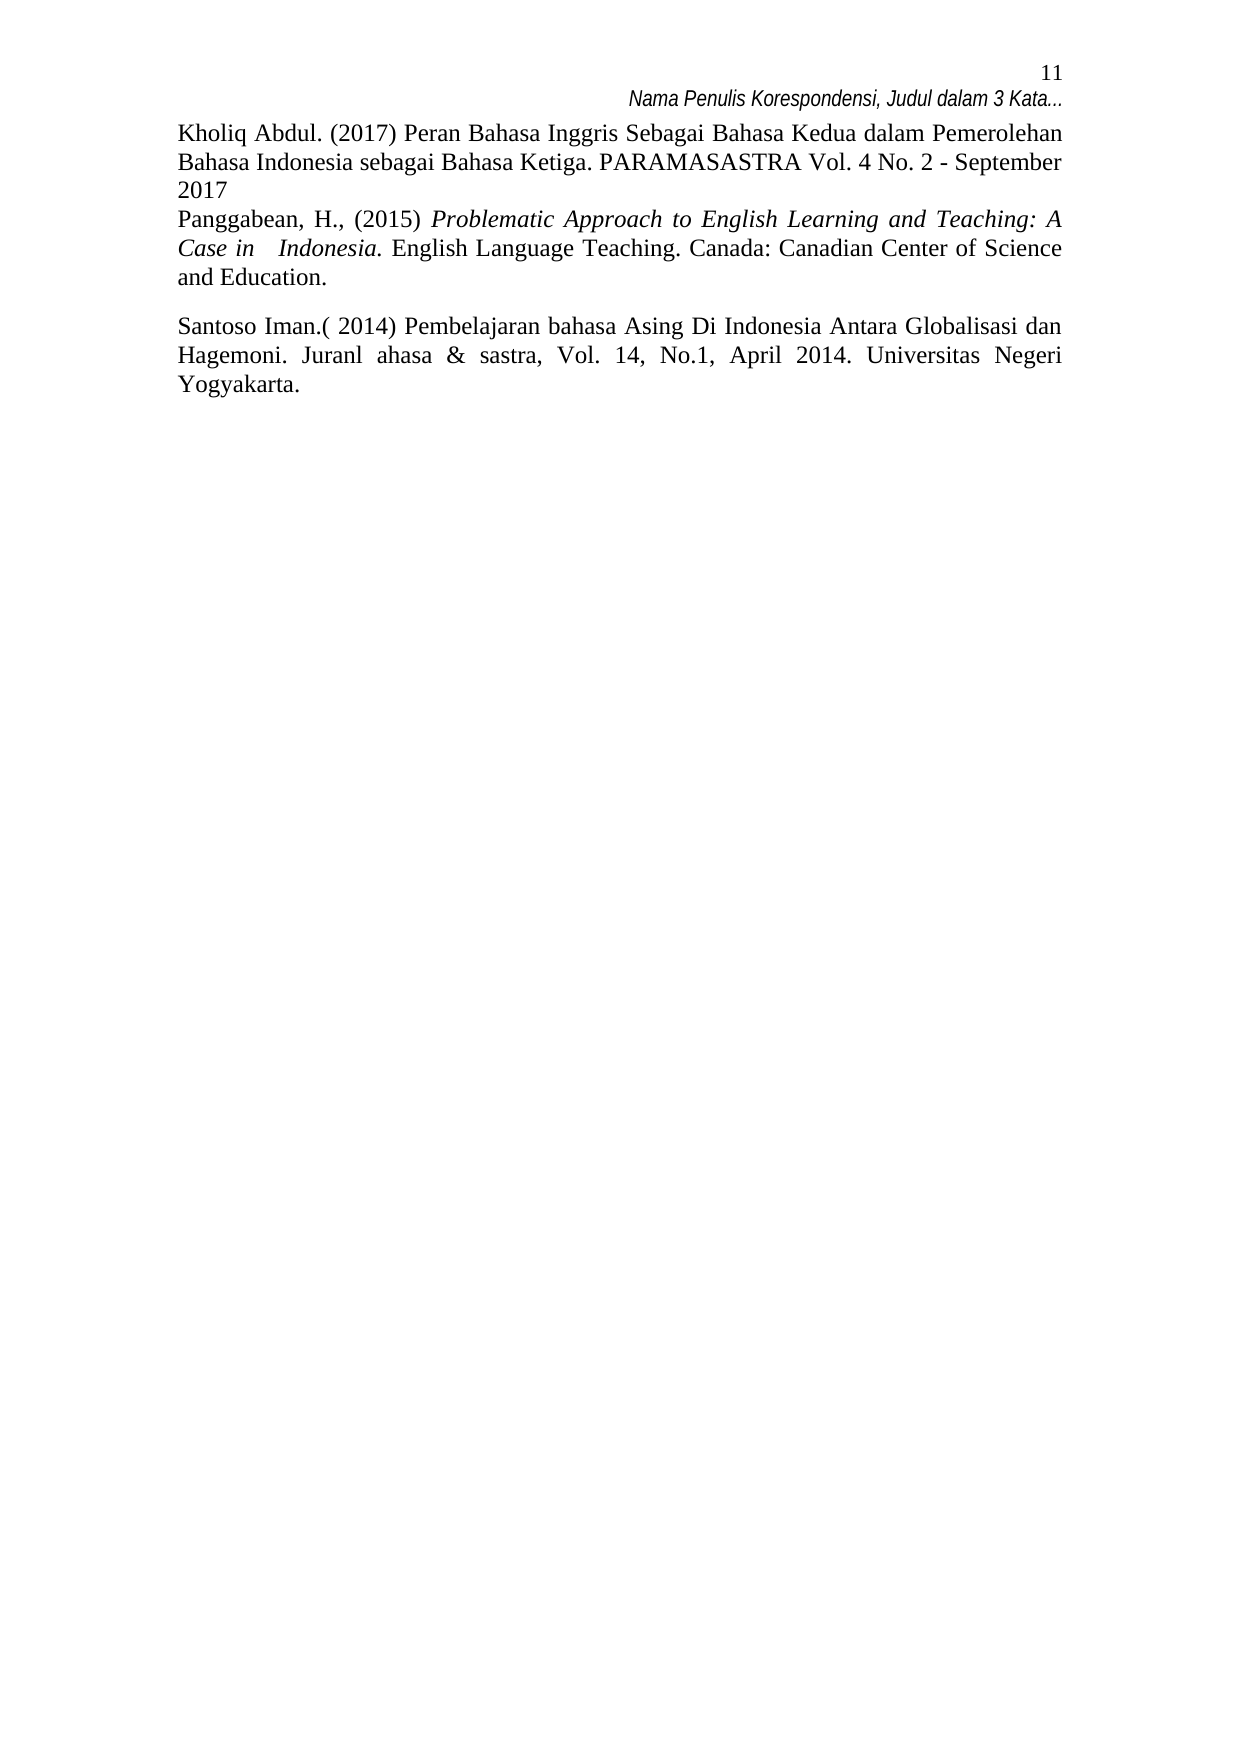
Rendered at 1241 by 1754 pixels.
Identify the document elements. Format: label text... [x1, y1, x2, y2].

text Santoso Iman.( 2014) Pembelajaran bahasa Asing Di Indonesia Antara Globalisasi dan Hagemoni. Juranl ahasa & sastra, Vol. 14, No.1, April 2014. Universitas Negeri Yogyakarta. [177, 311, 1063, 398]
text Panggabean, H., (2015) Problematic Approach to English Learning and Teaching: A Case in Indonesia. English Language Teaching. Canada: Canadian Center of Science and Education. [177, 204, 1063, 291]
text Kholiq Abdul. (2017) Peran Bahasa Inggris Sebagai Bahasa Kedua dalam Pemerolehan Bahasa Indonesia sebagai Bahasa Ketiga. PARAMASASTRA Vol. 4 No. 2 - September 2017 [177, 118, 1063, 204]
